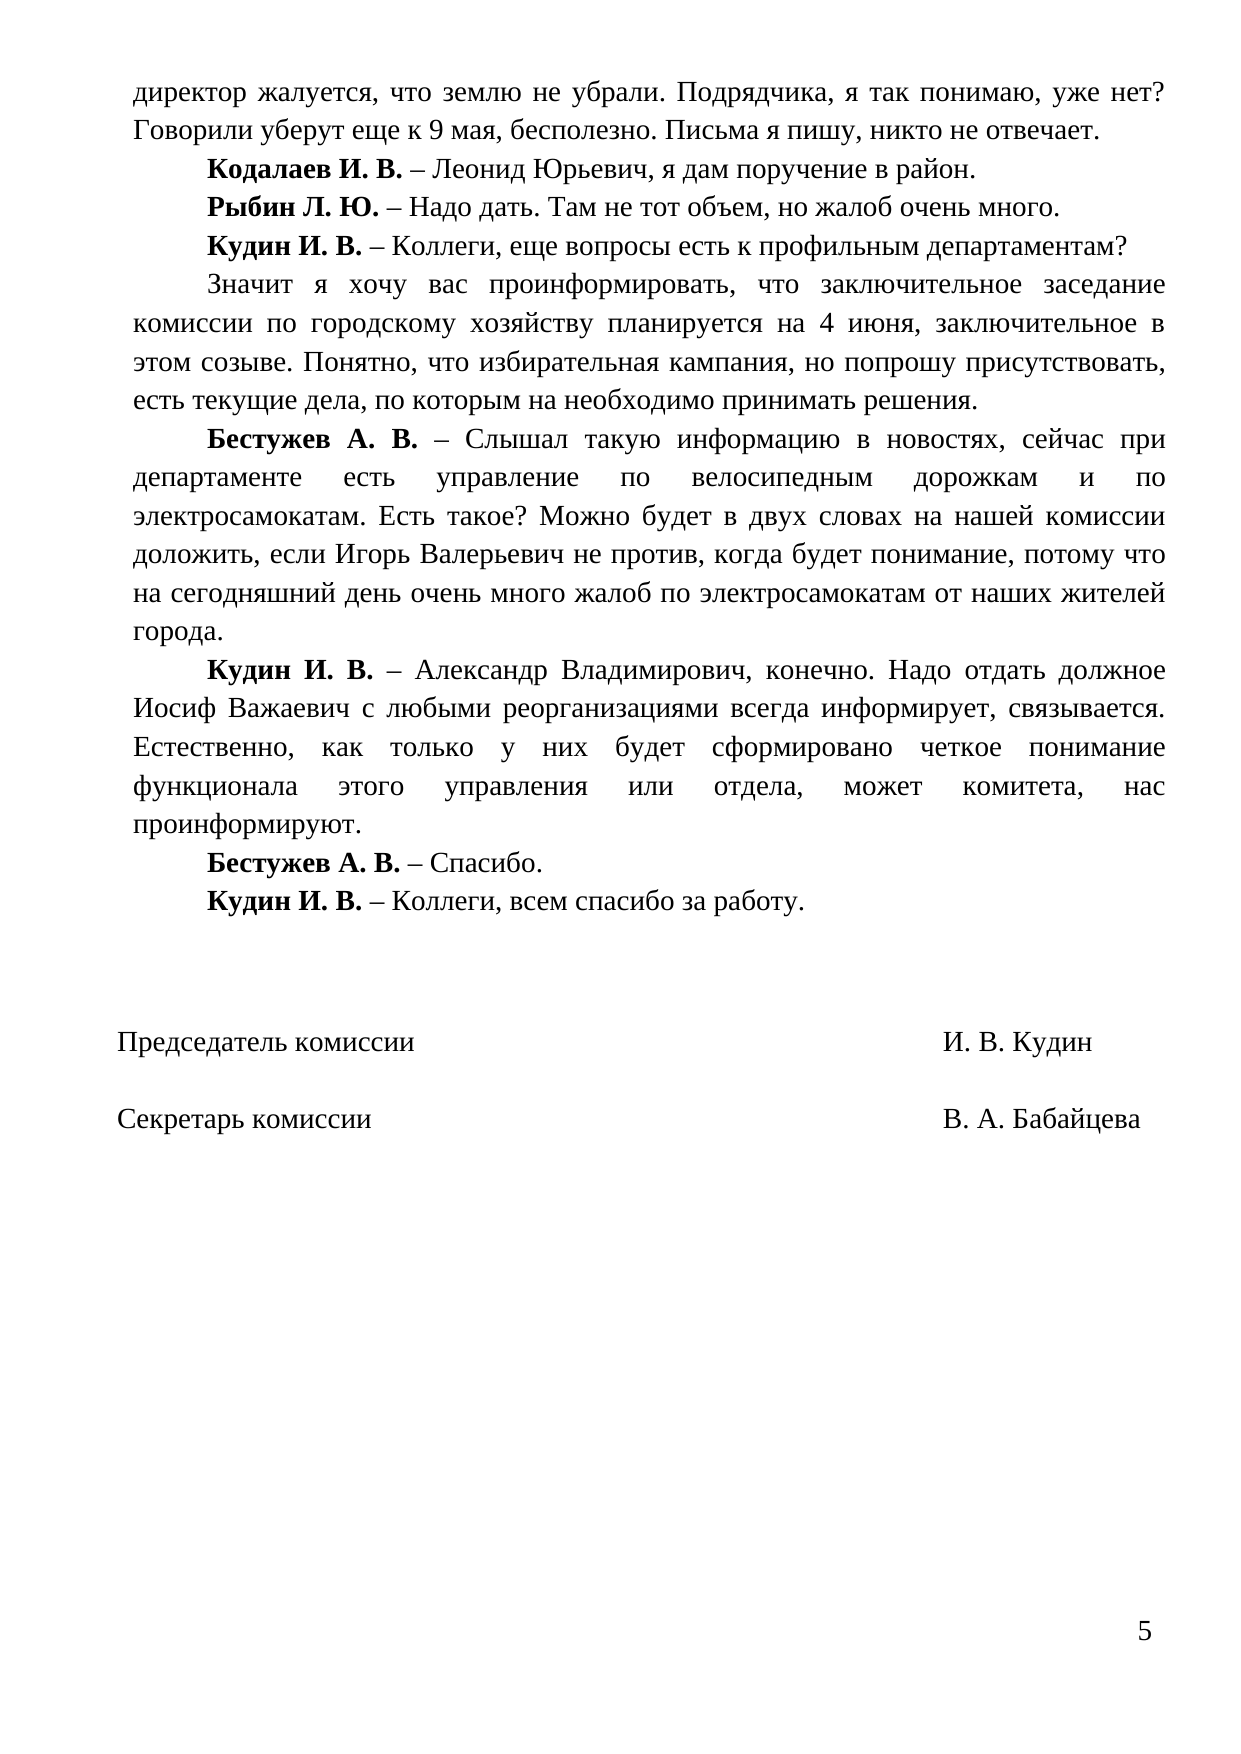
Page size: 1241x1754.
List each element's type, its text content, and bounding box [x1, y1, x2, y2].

table_header Председатель комиссии Секретарь комиссии [106, 1024, 888, 1139]
list Рыбин Л. Ю. – Надо дать. Там не тот объем, но жалоб очень много. [133, 189, 1167, 223]
list Бестужев А. В. – Спасибо. [133, 845, 1167, 878]
list Кодалаев И. В. – Леонид Юрьевич, я дам поручение в район. [133, 151, 1167, 184]
list Кудин И. В. – Александр Владимирович, конечно. Надо отдать должное Иосиф Важаевич с любыми реорганизациями всегда информирует, связывается. Естественно, как только у них будет сформировано четкое понимание функционала этого управления или отдела, может комитета, нас проинформируют. [133, 652, 1167, 840]
list Кудин И. В. – Коллеги, всем спасибо за работу. [133, 883, 1167, 917]
list Кудин И. В. – Коллеги, еще вопросы есть к профильным департаментам? [133, 228, 1167, 262]
table_header И. В. Кудин В. А. Бабайцева [888, 1024, 1179, 1139]
list Бестужев А. В. – Слышал такую информацию в новостях, сейчас при департаменте есть управление по велосипедным дорожкам и по электросамокатам. Есть такое? Можно будет в двух словах на нашей комиссии доложить, если Игорь Валерьевич не против, когда будет понимание, потому что на сегодняшний день очень много жалоб по электросамокатам от наших жителей города. [133, 421, 1167, 647]
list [133, 74, 1167, 146]
list Значит я хочу вас проинформировать, что заключительное заседание комиссии по городскому хозяйству планируется на 4 июня, заключительное в этом созыве. Понятно, что избирательная кампания, но попрошу присутствовать, есть текущие дела, по которым на необходимо принимать решения. [133, 267, 1167, 416]
